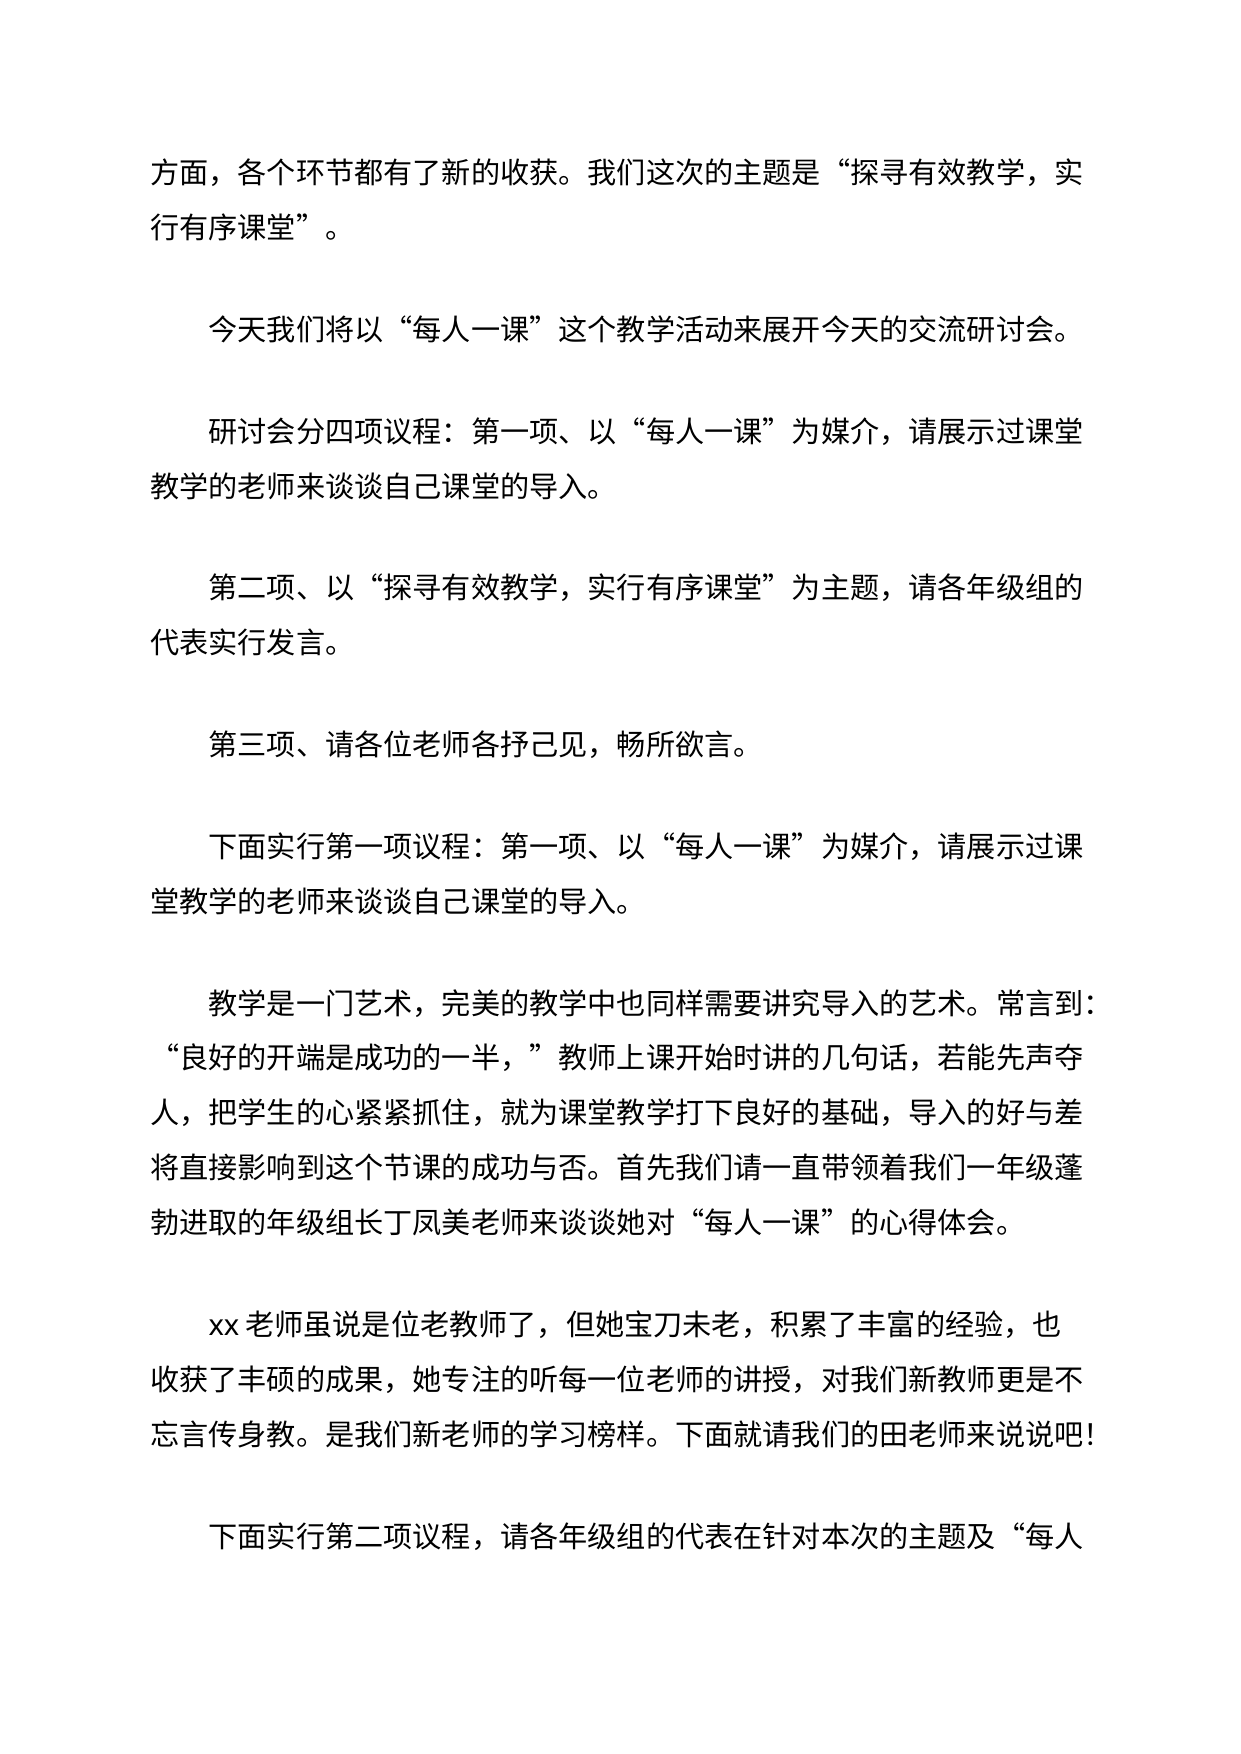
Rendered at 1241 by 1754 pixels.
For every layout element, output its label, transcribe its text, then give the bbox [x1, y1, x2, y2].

text 研讨会分四项议程：第一项、以“每人一课”为媒介，请展示过课堂教学的老师来谈谈自己课堂的导入。 [150, 408, 1090, 506]
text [150, 1513, 1090, 1556]
text 今天我们将以“每人一课”这个教学活动来展开今天的交流研讨会。 [150, 307, 1090, 349]
text 下面实行第一项议程：第一项、以“每人一课”为媒介，请展示过课堂教学的老师来谈谈自己课堂的导入。 [150, 823, 1090, 921]
text 第三项、请各位老师各抒己见，畅所欲言。 [150, 722, 1090, 764]
text 教学是一门艺术，完美的教学中也同样需要讲究导入的艺术。常言到：“良好的开端是成功的一半，”教师上课开始时讲的几句话，若能先声夺人，把学生的心紧紧抓住，就为课堂教学打下良好的基础，导入的好与差将直接影响到这个节课的成功与否。首先我们请一直带领着我们一年级蓬勃进取的年级组长丁凤美老师来谈谈她对“每人一课”的心得体会。 [150, 980, 1090, 1242]
text 第二项、以“探寻有效教学，实行有序课堂”为主题，请各年级组的代表实行发言。 [150, 565, 1090, 662]
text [150, 150, 1090, 247]
text xx老师虽说是位老教师了，但她宝刀未老，积累了丰富的经验，也收获了丰硕的成果，她专注的听每一位老师的讲授，对我们新教师更是不忘言传身教。是我们新老师的学习榜样。下面就请我们的田老师来说说吧！ [150, 1302, 1090, 1454]
